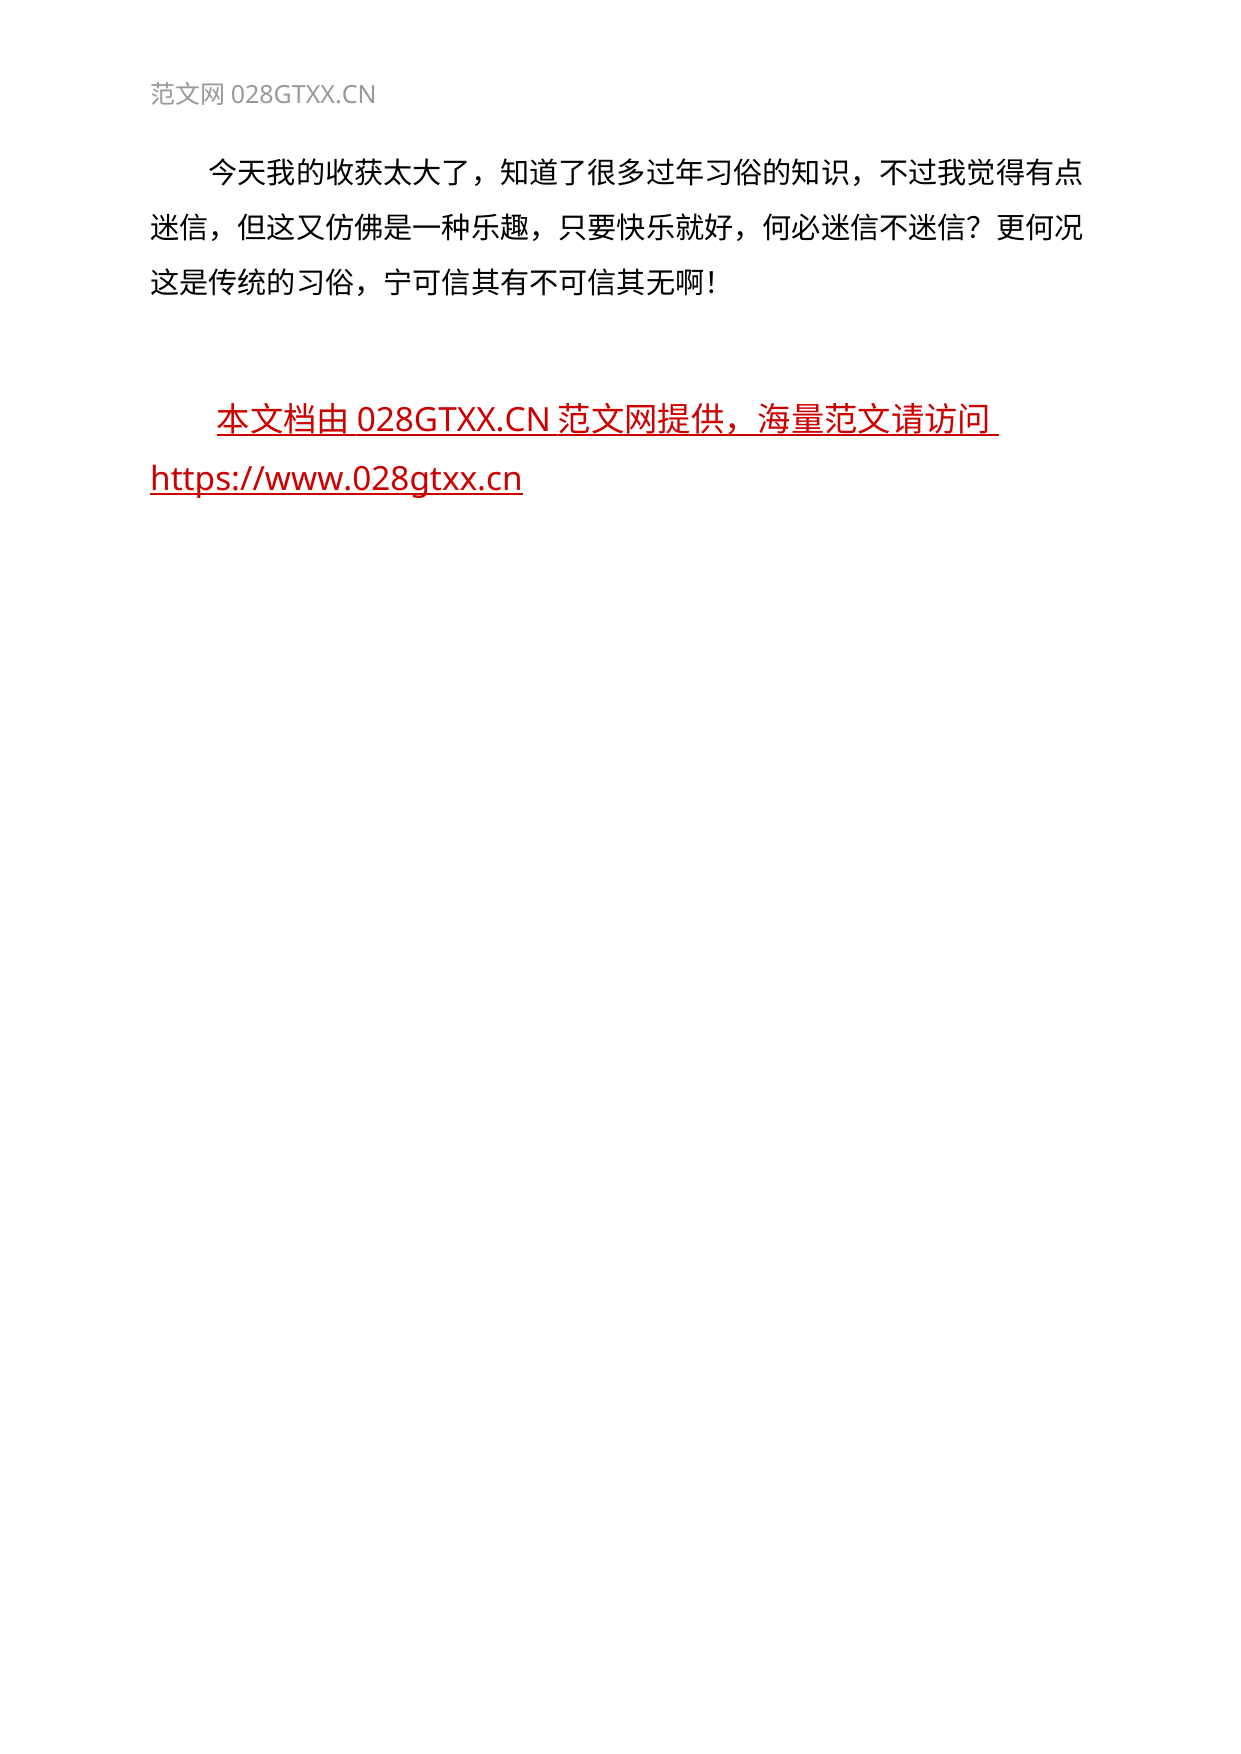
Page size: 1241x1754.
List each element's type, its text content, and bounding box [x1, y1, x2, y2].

text 本文档由028GTXX.CN范文网提供，海量范文请访问 https://www.028gtxx.cn [150, 393, 1090, 500]
text 今天我的收获太大了，知道了很多过年习俗的知识，不过我觉得有点迷信，但这又仿佛是一种乐趣，只要快乐就好，何必迷信不迷信？更何况这是传统的习俗，宁可信其有不可信其无啊！ [150, 150, 1090, 302]
